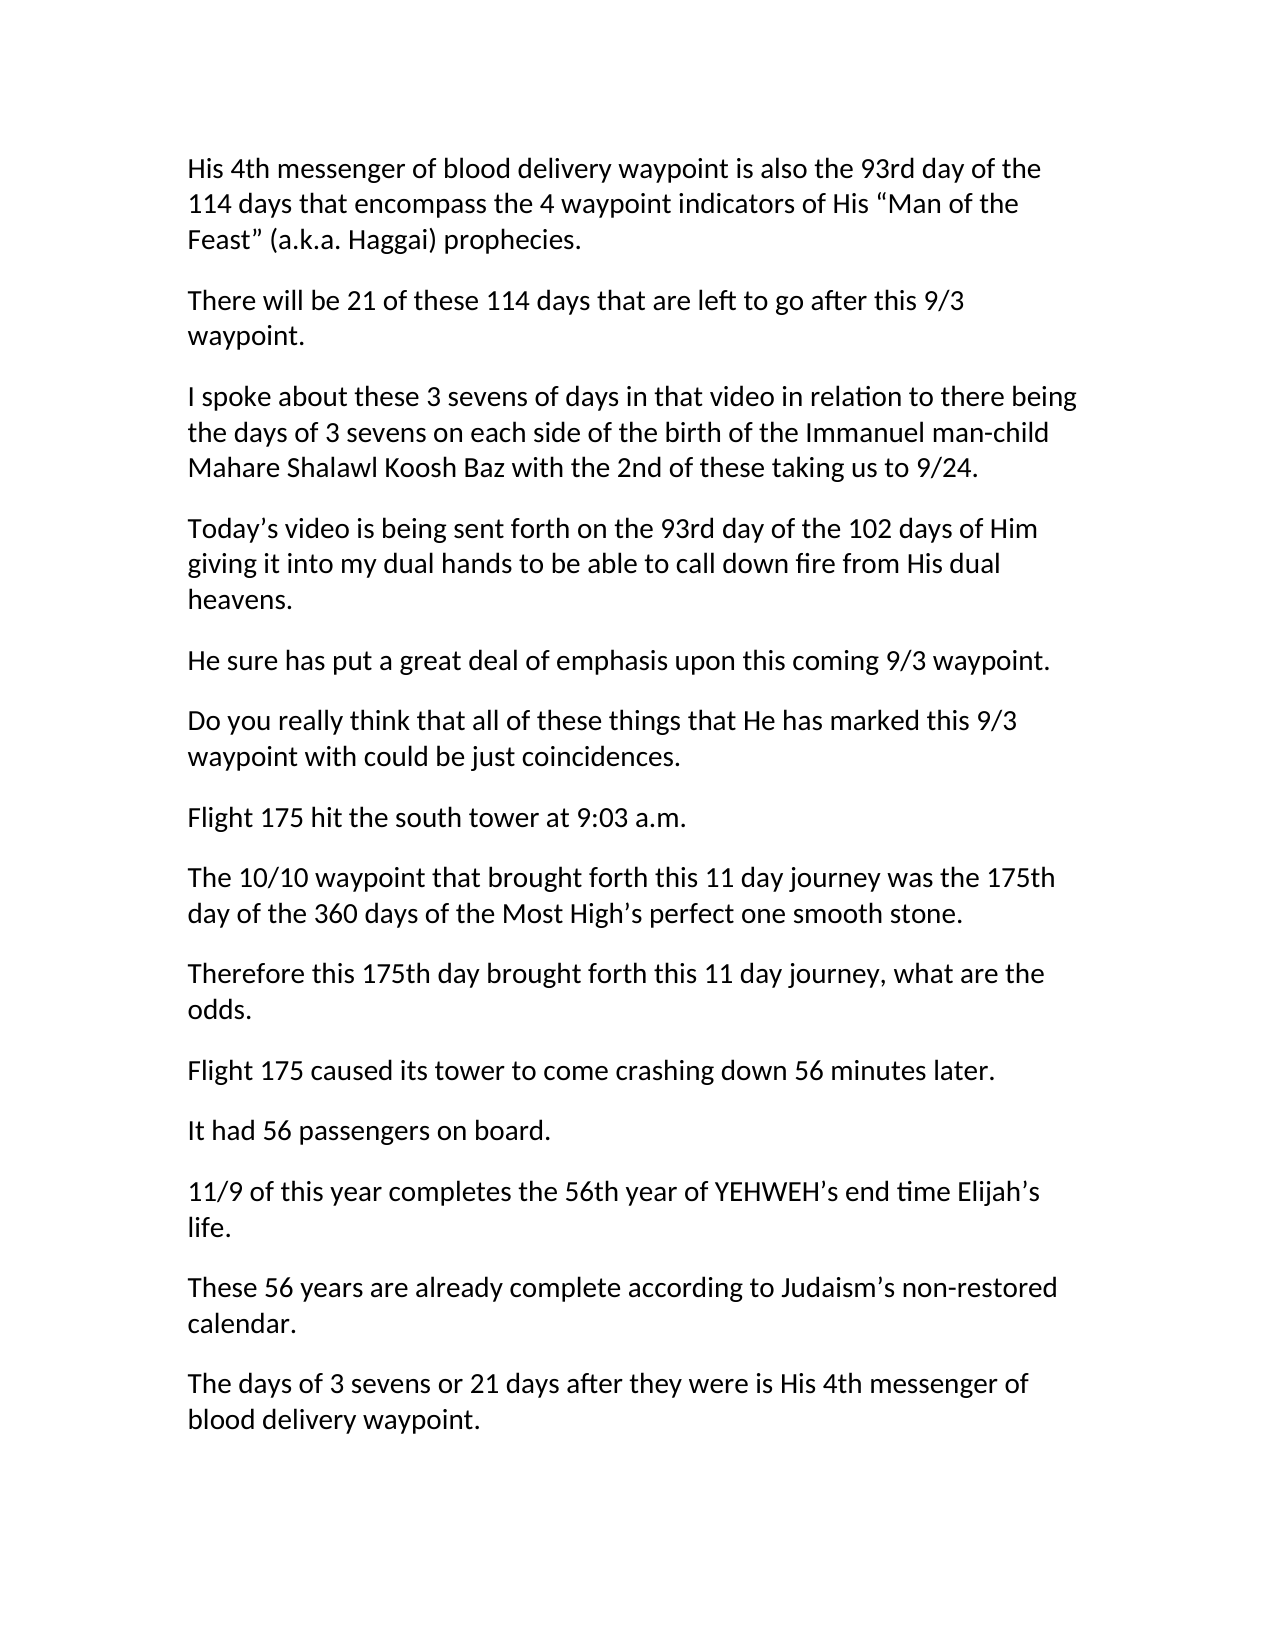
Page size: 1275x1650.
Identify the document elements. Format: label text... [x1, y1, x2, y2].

text Therefore this 175th day brought forth this 11 day journey, what are the odds. [187, 956, 1087, 1027]
text Do you really think that all of these things that He has marked this 9/3 waypoint with could be just coincidences. [187, 702, 1087, 774]
text The days of 3 sevens or 21 days after they were is His 4th messenger of blood delivery waypoint. [187, 1366, 1087, 1437]
text I spoke about these 3 sevens of days in that video in relation to there being the days of 3 sevens on each side of the birth of the Immanuel man-child Mahare Shalawl Koosh Baz with the 2nd of these taking us to 9/24. [187, 378, 1087, 485]
text Flight 175 hit the south tower at 9:03 a.m. [187, 799, 1087, 834]
text It had 56 passengers on board. [187, 1112, 1087, 1148]
text There will be 21 of these 114 days that are left to go after this 9/3 waypoint. [187, 282, 1087, 353]
text The 10/10 waypoint that brought forth this 11 day journey was the 175th day of the 360 days of the Most High’s perfect one smooth stone. [187, 859, 1087, 931]
text These 56 years are already complete according to Judaism’s non-restored calendar. [187, 1269, 1087, 1341]
text 11/9 of this year completes the 56th year of YEHWEH’s end time Elijah’s life. [187, 1173, 1087, 1244]
text His 4th messenger of blood delivery waypoint is also the 93rd day of the 114 days that encompass the 4 waypoint indicators of His “Man of the Feast” (a.k.a. Haggai) prophecies. [187, 150, 1087, 257]
text Today’s video is being sent forth on the 93rd day of the 102 days of Him giving it into my dual hands to be able to call down fire from His dual heavens. [187, 510, 1087, 617]
text Flight 175 caused its tower to come crashing down 56 minutes later. [187, 1052, 1087, 1087]
text He sure has put a great deal of emphasis upon this coming 9/3 waypoint. [187, 642, 1087, 677]
